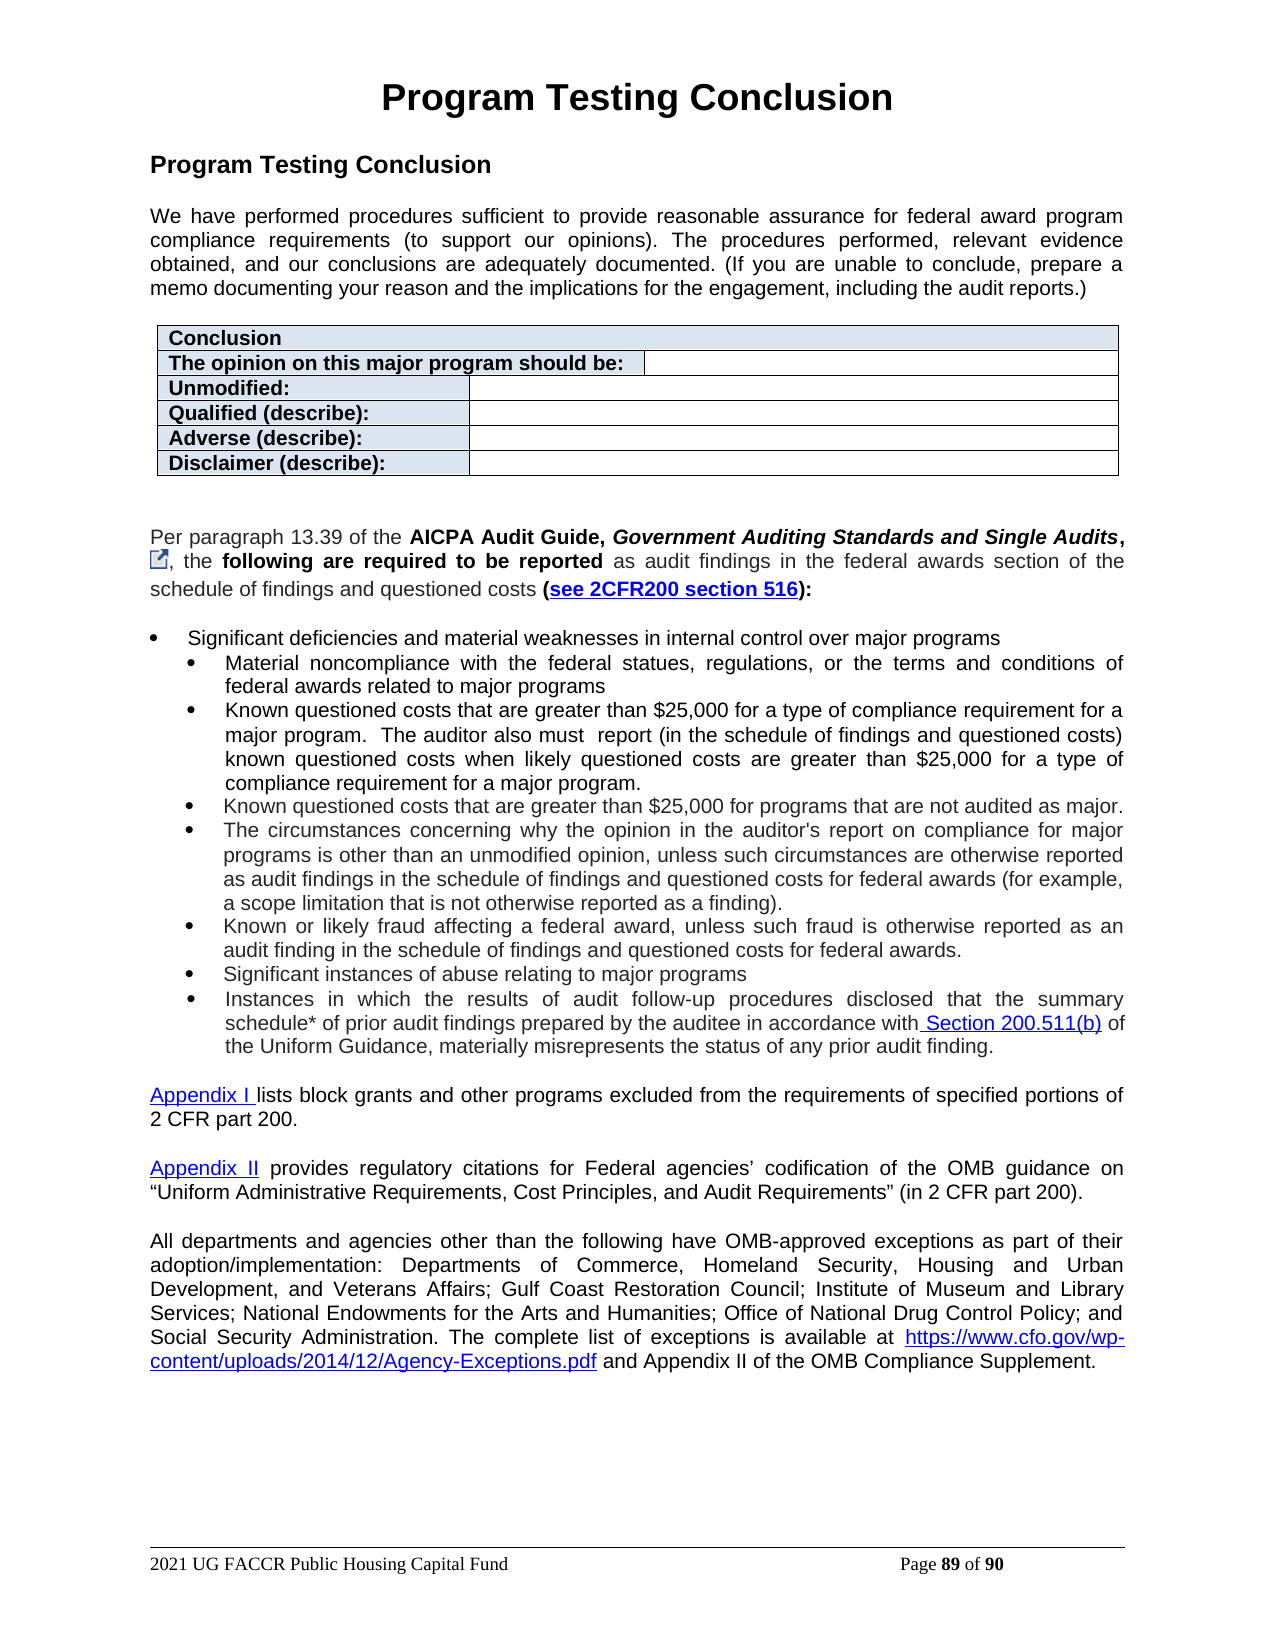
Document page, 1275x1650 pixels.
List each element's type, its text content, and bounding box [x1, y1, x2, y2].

text Appendix I lists block grants and other programs excluded from the requirements of specified portions of 2 CFR part 200. [150, 1083, 1125, 1131]
text We have performed procedures sufficient to provide reasonable assurance for federal award program compliance requirements (to support our opinions). The procedures performed, relevant evidence obtained, and our conclusions are adequately documented. (If you are unable to conclude, prepare a memo documenting your reason and the implications for the engagement, including the audit reports.) [150, 204, 1125, 299]
list Material noncompliance with the federal statues, regulations, or the terms and conditions of federal awards related to major programs [187, 650, 1125, 698]
table_cell [470, 376, 1118, 399]
table_cell The opinion on this major program should be: [158, 351, 644, 374]
text Per paragraph 13.39 of the AICPA Audit Guide, Government Auditing Standards and Single Audits, , the following are required to be reported as audit findings in the federal awards section of the schedule of findings and questioned costs (see 2CFR200 section 516): [150, 524, 1125, 601]
list The circumstances concerning why the opinion in the auditor's report on compliance for major programs is other than an unmodified opinion, unless such circumstances are otherwise reported as audit findings in the schedule of findings and questioned costs for federal awards (for example, a scope limitation that is not otherwise reported as a finding). [186, 818, 1125, 914]
list Known questioned costs that are greater than $25,000 for a type of compliance requirement for a major program. The auditor also must report (in the schedule of findings and questioned costs) known questioned costs when likely questioned costs are greater than $25,000 for a type of compliance requirement for a major program. [187, 698, 1125, 794]
table_header Conclusion [158, 326, 1118, 349]
table_cell Qualified (describe): [158, 401, 469, 424]
picture [150, 549, 169, 569]
table_cell Adverse (describe): [158, 426, 469, 449]
text Appendix II provides regulatory citations for Federal agencies’ codification of the OMB guidance on “Uniform Administrative Requirements, Cost Principles, and Audit Requirements” (in 2 CFR part 200). [150, 1156, 1125, 1204]
table_cell [470, 451, 1118, 474]
list Significant deficiencies and material weaknesses in internal control over major programs [150, 626, 1125, 650]
table_cell Unmodified: [158, 376, 469, 399]
list Known questioned costs that are greater than $25,000 for programs that are not audited as major. [186, 794, 1125, 818]
table_cell [470, 401, 1118, 424]
text All departments and agencies other than the following have OMB-approved exceptions as part of their adoption/implementation: Departments of Commerce, Homeland Security, Housing and Urban Development, and Veterans Affairs; Gulf Coast Restoration Council; Institute of Museum and Library Services; National Endowments for the Arts and Humanities; Office of National Drug Control Policy; and Social Security Administration. The complete list of exceptions is available at https://www.cfo.gov/wp-content/uploads/2014/12/Agency-Exceptions.pdf and Appendix II of the OMB Compliance Supplement. [150, 1229, 1125, 1373]
table_cell Disclaimer (describe): [158, 451, 469, 474]
list Instances in which the results of audit follow-up procedures disclosed that the summary schedule* of prior audit findings prepared by the auditee in accordance with Section 200.511(b) of the Uniform Guidance, materially misrepresents the status of any prior audit finding. [187, 986, 1125, 1058]
subtitle Program Testing Conclusion [150, 150, 1125, 179]
table_cell [645, 351, 1118, 374]
list Significant instances of abuse relating to major programs [186, 962, 1125, 986]
table_cell [470, 426, 1118, 449]
list Known or likely fraud affecting a federal award, unless such fraud is otherwise reported as an audit finding in the schedule of findings and questioned costs for federal awards. [186, 914, 1125, 962]
